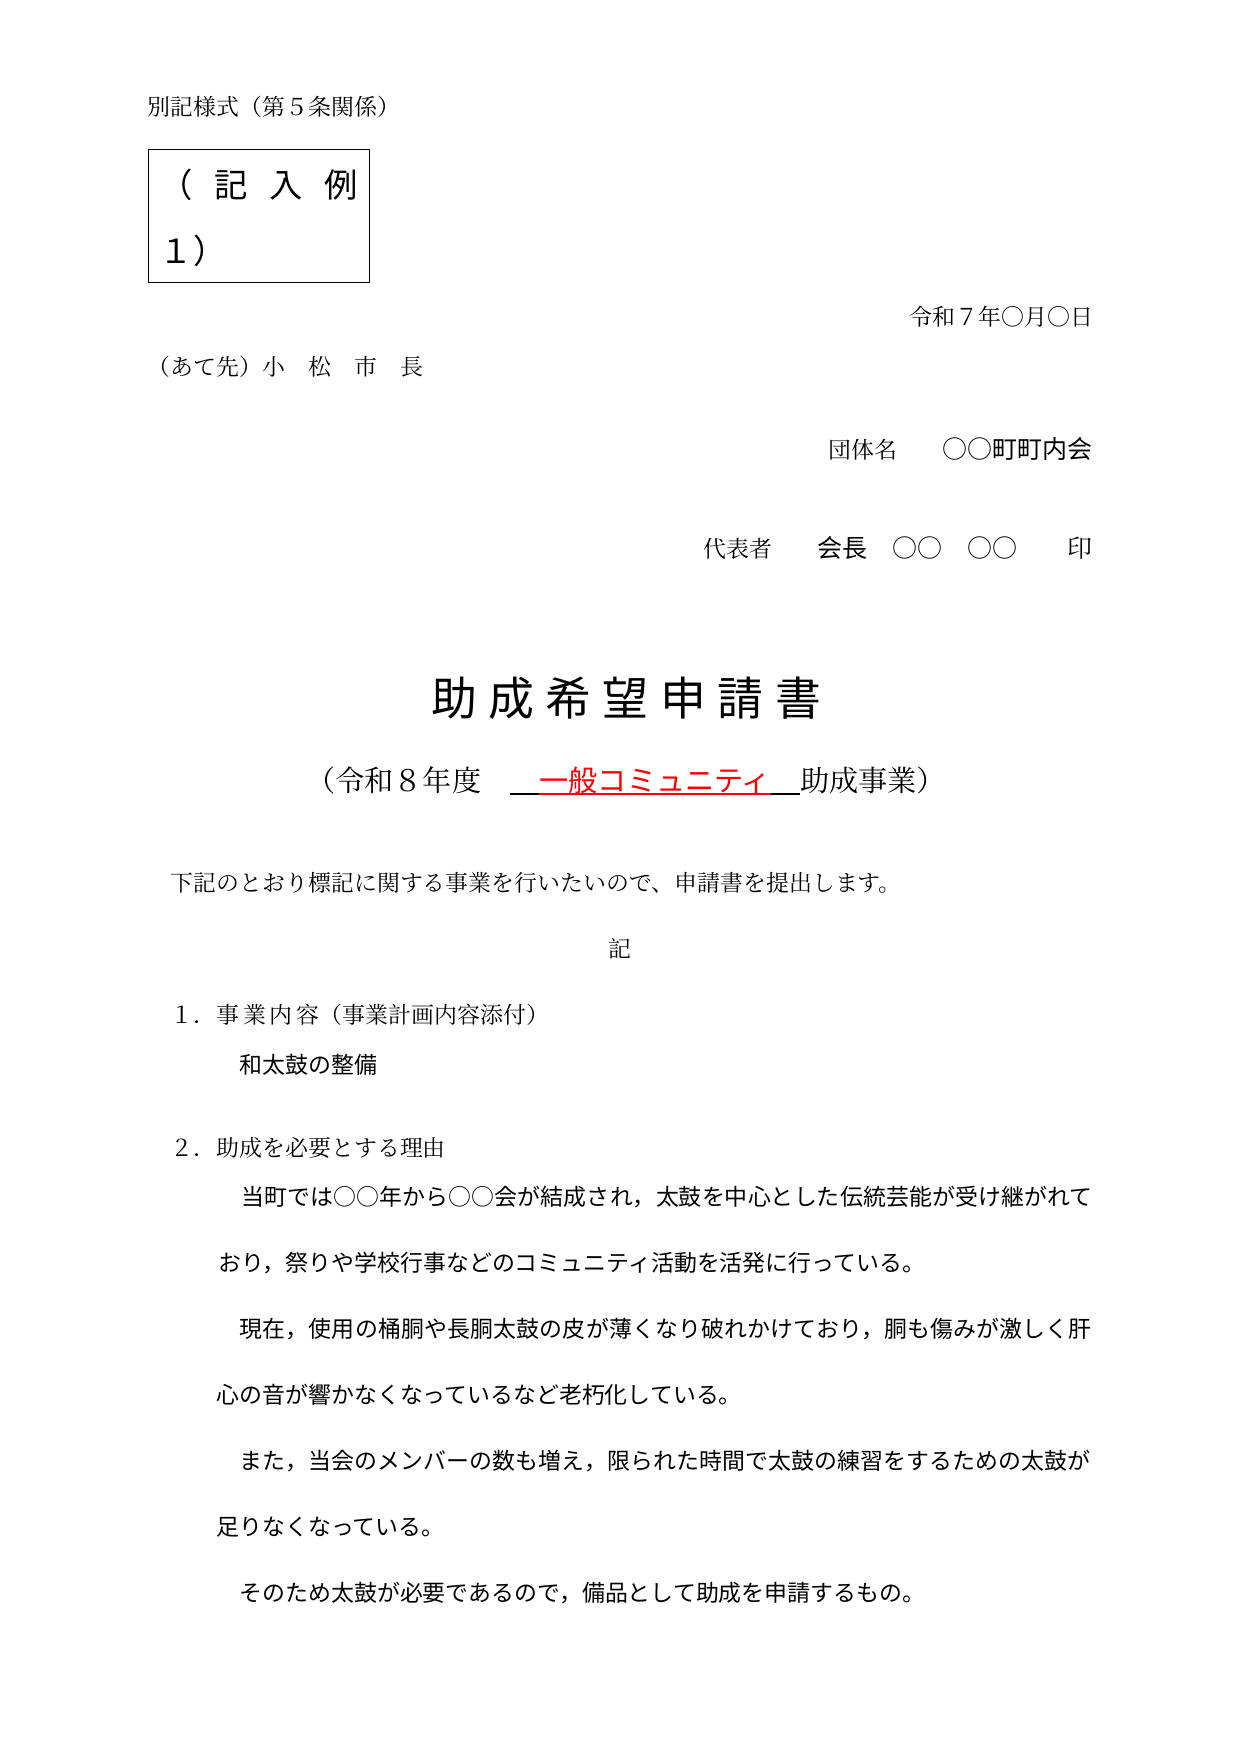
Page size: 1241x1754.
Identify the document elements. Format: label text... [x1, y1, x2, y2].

text そのため太鼓が必要であるので，備品として助成を申請するもの。 [216, 1559, 1092, 1625]
text 現在，使用の桶胴や長胴太鼓の皮が薄くなり破れかけており，胴も傷みが激しく肝心の音が響かなくなっているなど老朽化している。 [216, 1295, 1092, 1427]
table_header （記入例１） [149, 150, 369, 282]
text 代表者 会長 ○○ ○○ 印 [148, 514, 1092, 580]
text （令和８年度 一般コミュニティ 助成事業） [148, 745, 1104, 811]
text 令和７年○月○日 [148, 283, 1092, 349]
text １．事業内容（事業計画内容添付） [148, 997, 1092, 1031]
subtitle 下記のとおり標記に関する事業を行いたいので、申請書を提出します。 [148, 865, 1092, 898]
text 当町では○○年から○○会が結成され，太鼓を中心とした伝統芸能が受け継がれており，祭りや学校行事などのコミュニティ活動を活発に行っている。 [173, 1163, 1092, 1295]
text 和太鼓の整備 [148, 1031, 1092, 1097]
text （あて先）小 松 市 長 [148, 349, 1092, 382]
text 団体名 ○○町町内会 [148, 415, 1092, 481]
text また，当会のメンバーの数も増え，限られた時間で太鼓の練習をするための太鼓が足りなくなっている。 [216, 1427, 1092, 1559]
text 助成希望申請書 [148, 646, 1104, 745]
subtitle 記 [148, 931, 1092, 964]
text ２．助成を必要とする理由 [148, 1129, 1092, 1163]
